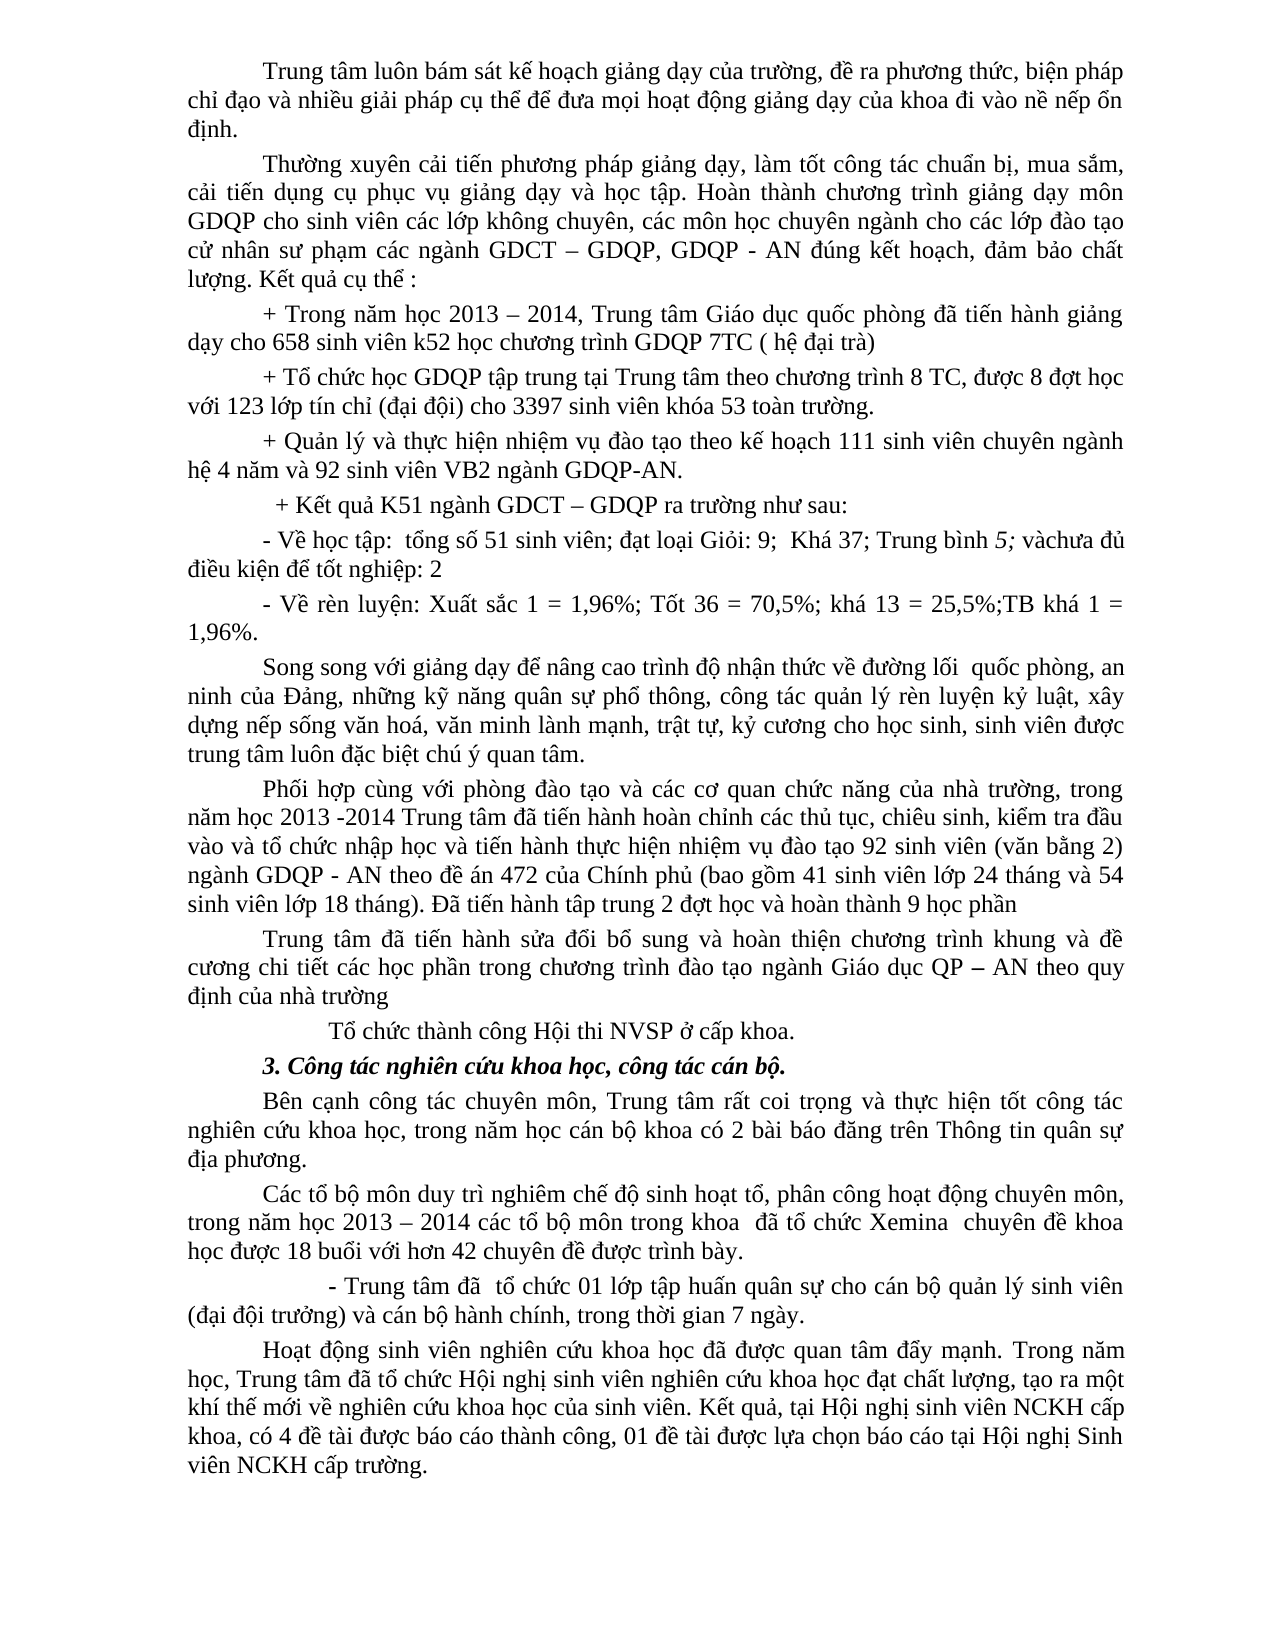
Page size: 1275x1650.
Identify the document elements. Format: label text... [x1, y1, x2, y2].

text Trung tâm đã tiến hành sửa đổi bổ sung và hoàn thiện chương trình khung và đề cương chi tiết các học phần trong chương trình đào tạo ngành Giáo dục QP – AN theo quy định của nhà trường [187, 924, 1125, 1010]
text Hoạt động sinh viên nghiên cứu khoa học đã được quan tâm đẩy mạnh. Trong năm học, Trung tâm đã tổ chức Hội nghị sinh viên nghiên cứu khoa học đạt chất lượng, tạo ra một khí thế mới về nghiên cứu khoa học của sinh viên. Kết quả, tại Hội nghị sinh viên NCKH cấp khoa, có 4 đề tài được báo cáo thành công, 01 đề tài được lựa chọn báo cáo tại Hội nghị Sinh viên NCKH cấp trường. [187, 1335, 1125, 1479]
text 3. Công tác nghiên cứu khoa học, công tác cán bộ. [187, 1051, 1125, 1080]
text - Trung tâm đã tổ chức 01 lớp tập huấn quân sự cho cán bộ quản lý sinh viên (đại đội trưởng) và cán bộ hành chính, trong thời gian 7 ngày. [187, 1271, 1125, 1329]
text Song song với giảng dạy để nâng cao trình độ nhận thức về đường lối quốc phòng, an ninh của Đảng, những kỹ năng quân sự phổ thông, công tác quản lý rèn luyện kỷ luật, xây dựng nếp sống văn hoá, văn minh lành mạnh, trật tự, kỷ cương cho học sinh, sinh viên được trung tâm luôn đặc biệt chú ý quan tâm. [187, 652, 1125, 767]
text Phối hợp cùng với phòng đào tạo và các cơ quan chức năng của nhà trường, trong năm học 2013 -2014 Trung tâm đã tiến hành hoàn chỉnh các thủ tục, chiêu sinh, kiểm tra đầu vào và tổ chức nhập học và tiến hành thực hiện nhiệm vụ đào tạo 92 sinh viên (văn bằng 2) ngành GDQP - AN theo đề án 472 của Chính phủ (bao gồm 41 sinh viên lớp 24 tháng và 54 sinh viên lớp 18 tháng). Đã tiến hành tâp trung 2 đợt học và hoàn thành 9 học phần [187, 774, 1125, 917]
text Tổ chức thành công Hội thi NVSP ở cấp khoa. [187, 1016, 1125, 1045]
text + Trong năm học 2013 – 2014, Trung tâm Giáo dục quốc phòng đã tiến hành giảng dạy cho 658 sinh viên k52 học chương trình GDQP 7TC ( hệ đại trà) [187, 299, 1125, 356]
text Các tổ bộ môn duy trì nghiêm chế độ sinh hoạt tổ, phân công hoạt động chuyên môn, trong năm học 2013 – 2014 các tổ bộ môn trong khoa đã tổ chức Xemina chuyên đề khoa học được 18 buổi với hơn 42 chuyên đề được trình bày. [187, 1179, 1125, 1265]
text Bên cạnh công tác chuyên môn, Trung tâm rất coi trọng và thực hiện tốt công tác nghiên cứu khoa học, trong năm học cán bộ khoa có 2 bài báo đăng trên Thông tin quân sự địa phương. [187, 1086, 1125, 1172]
text + Tổ chức học GDQP tập trung tại Trung tâm theo chương trình 8 TC, được 8 đợt học với 123 lớp tín chỉ (đại đội) cho 3397 sinh viên khóa 53 toàn trường. [187, 362, 1125, 420]
text - Về học tập: tổng số 51 sinh viên; đạt loại Giỏi: 9; Khá 37; Trung bình 5; vàchưa đủ điều kiện để tốt nghiệp: 2 [187, 525, 1125, 582]
text Thường xuyên cải tiến phương pháp giảng dạy, làm tốt công tác chuẩn bị, mua sắm, cải tiến dụng cụ phục vụ giảng dạy và học tập. Hoàn thành chương trình giảng dạy môn GDQP cho sinh viên các lớp không chuyên, các môn học chuyên ngành cho các lớp đào tạo cử nhân sư phạm các ngành GDCT – GDQP, GDQP - AN đúng kết hoạch, đảm bảo chất lượng. Kết quả cụ thể : [187, 149, 1125, 292]
text Trung tâm luôn bám sát kế hoạch giảng dạy của trường, đề ra phương thức, biện pháp chỉ đạo và nhiều giải pháp cụ thể để đưa mọi hoạt động giảng dạy của khoa đi vào nề nếp ổn định. [187, 56, 1125, 142]
text + Kết quả K51 ngành GDCT – GDQP ra trường như sau: [187, 490, 1125, 519]
text + Quản lý và thực hiện nhiệm vụ đào tạo theo kế hoạch 111 sinh viên chuyên ngành hệ 4 năm và 92 sinh viên VB2 ngành GDQP-AN. [187, 426, 1125, 484]
text - Về rèn luyện: Xuất sắc 1 = 1,96%; Tốt 36 = 70,5%; khá 13 = 25,5%;TB khá 1 = 1,96%. [187, 589, 1125, 646]
